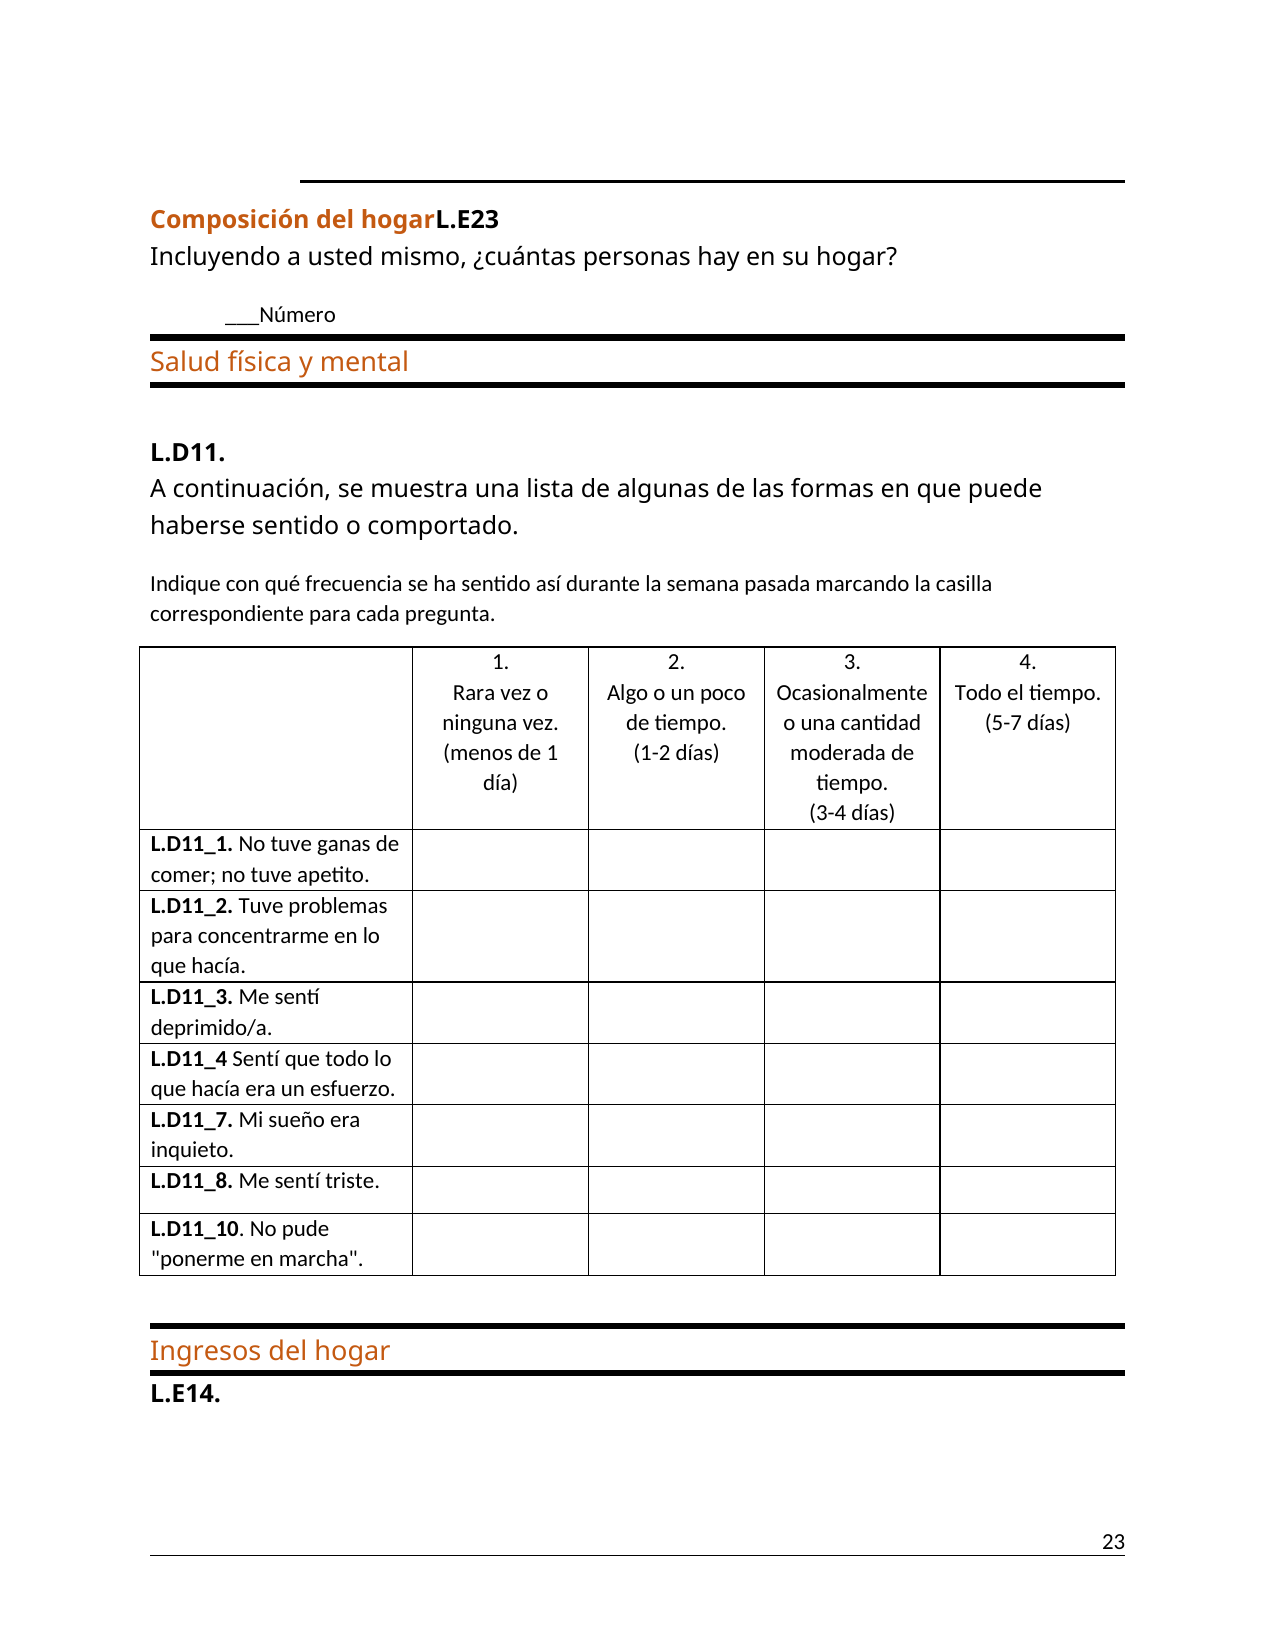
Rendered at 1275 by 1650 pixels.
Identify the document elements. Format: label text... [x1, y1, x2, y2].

table_cell L.D11_3. Me sentí deprimido/a. [140, 983, 412, 1043]
table_cell [413, 1105, 588, 1166]
table_header 2. Algo o un poco de tiempo. (1-2 días) [589, 648, 764, 828]
table_cell [765, 830, 939, 890]
table_cell [589, 1044, 764, 1104]
table_header 1. Rara vez o ninguna vez. (menos de 1 día) [413, 648, 588, 828]
table_cell [941, 891, 1115, 981]
table_cell [589, 1214, 764, 1275]
text A continuación, se muestra una lista de algunas de las formas en que puede haberse sentido o comportado. [150, 471, 1125, 542]
table_cell L.D11_8. Me sentí triste. [140, 1167, 412, 1213]
subtitle Composición del hogarL.E23 [150, 202, 1125, 236]
table_cell [941, 983, 1115, 1043]
text ___Número [225, 300, 1125, 328]
table_cell [589, 830, 764, 890]
table_cell [413, 891, 588, 981]
table_cell L.D11_10. No pude "ponerme en marcha". [140, 1214, 412, 1275]
table_cell [765, 1105, 939, 1166]
table_header 4. Todo el tiempo. (5-7 días) [941, 648, 1115, 828]
subtitle L.E14. [150, 1376, 1125, 1410]
subtitle Salud física y mental [150, 341, 1125, 382]
table_cell L.D11_2. Tuve problemas para concentrarme en lo que hacía. [140, 891, 412, 981]
table_header [140, 648, 412, 828]
table_cell [941, 830, 1115, 890]
table_cell [765, 983, 939, 1043]
table_cell [589, 1167, 764, 1213]
table_cell [413, 1214, 588, 1275]
table_header 3. Ocasionalmente o una cantidad moderada de tiempo. (3-4 días) [765, 648, 939, 828]
table_cell L.D11_4 Sentí que todo lo que hacía era un esfuerzo. [140, 1044, 412, 1104]
text Incluyendo a usted mismo, ¿cuántas personas hay en su hogar? [150, 238, 1125, 272]
table_cell [765, 1044, 939, 1104]
text Indique con qué frecuencia se ha sentido así durante la semana pasada marcando la casilla correspondiente para cada pregunta. [150, 569, 1125, 627]
table_cell [413, 830, 588, 890]
table_cell [589, 891, 764, 981]
table_cell [589, 983, 764, 1043]
table_cell [413, 983, 588, 1043]
table_cell [941, 1214, 1115, 1275]
subtitle L.D11. [150, 435, 1125, 469]
table_cell [413, 1044, 588, 1104]
table_cell [941, 1105, 1115, 1166]
table_cell [941, 1167, 1115, 1213]
table_cell [941, 1044, 1115, 1104]
table_cell [765, 1167, 939, 1213]
table_cell L.D11_1. No tuve ganas de comer; no tuve apetito. [140, 830, 412, 890]
table_cell [589, 1105, 764, 1166]
table_cell [413, 1167, 588, 1213]
table_cell [765, 1214, 939, 1275]
subtitle Ingresos del hogar [150, 1329, 1125, 1370]
table_cell L.D11_7. Mi sueño era inquieto. [140, 1105, 412, 1166]
table_cell [765, 891, 939, 981]
